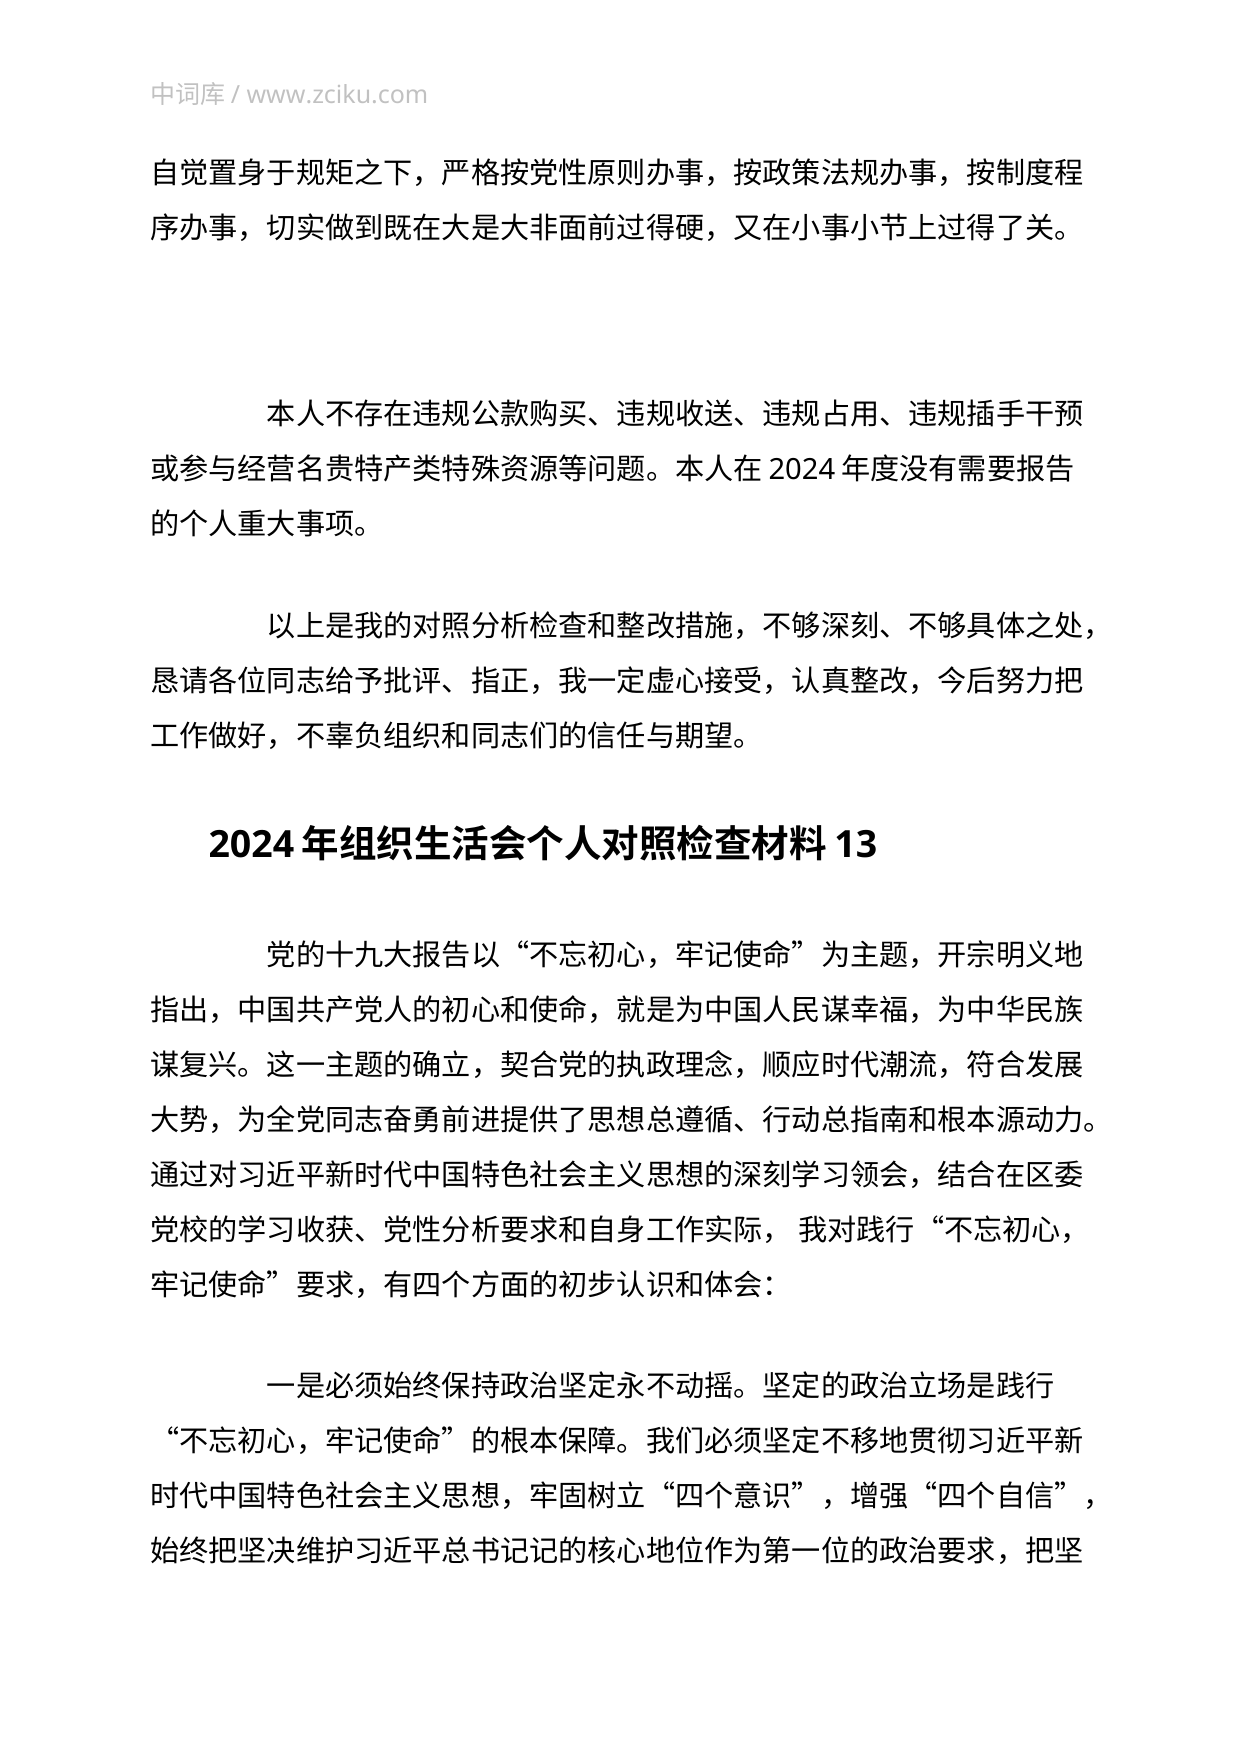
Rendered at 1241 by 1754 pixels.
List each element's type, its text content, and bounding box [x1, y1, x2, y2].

text 本人不存在违规公款购买、违规收送、违规占用、违规插手干预或参与经营名贵特产类特殊资源等问题。本人在2024年度没有需要报告的个人重大事项。 [150, 391, 1090, 543]
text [150, 1363, 1090, 1570]
text 以上是我的对照分析检查和整改措施，不够深刻、不够具体之处，恳请各位同志给予批评、指正，我一定虚心接受，认真整改，今后努力把工作做好，不辜负组织和同志们的信任与期望。 [150, 602, 1090, 754]
text 2024年组织生活会个人对照检查材料13 [150, 814, 1090, 868]
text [150, 150, 1090, 247]
text 党的十九大报告以“不忘初心，牢记使命”为主题，开宗明义地指出，中国共产党人的初心和使命，就是为中国人民谋幸福，为中华民族谋复兴。这一主题的确立，契合党的执政理念，顺应时代潮流，符合发展大势，为全党同志奋勇前进提供了思想总遵循、行动总指南和根本源动力。通过对习近平新时代中国特色社会主义思想的深刻学习领会，结合在区委党校的学习收获、党性分析要求和自身工作实际， 我对践行“不忘初心，牢记使命”要求，有四个方面的初步认识和体会： [150, 932, 1090, 1303]
